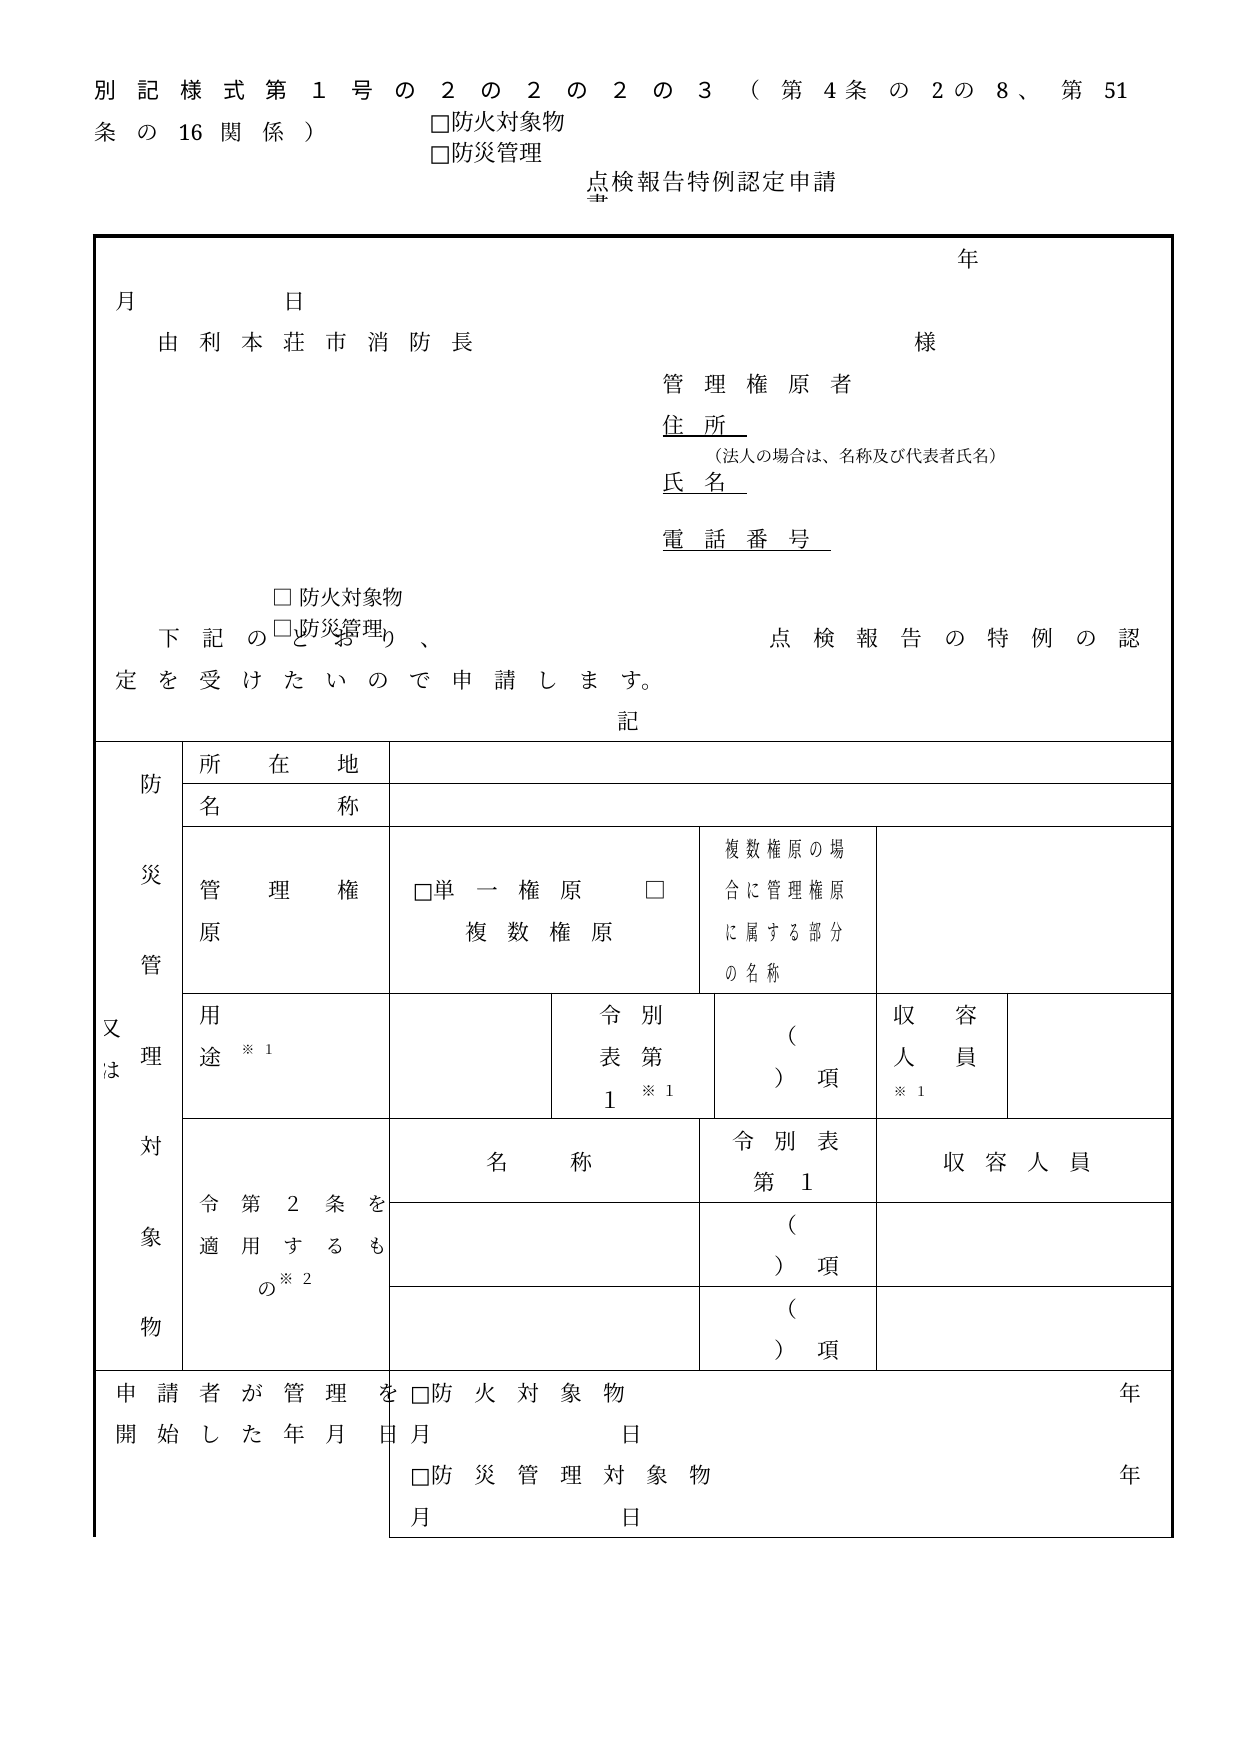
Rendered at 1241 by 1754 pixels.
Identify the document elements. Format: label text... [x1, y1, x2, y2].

table_cell 収容人員 [877, 1119, 1171, 1202]
table_cell 収容人員※１ [877, 994, 1007, 1118]
table_cell 管理権原 [183, 827, 389, 993]
table_cell （ ）項 [715, 994, 876, 1118]
table_cell [390, 1287, 699, 1370]
table_cell 複数権原の場合に管理権原に属する部分の名称 [700, 827, 876, 993]
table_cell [390, 1371, 1171, 1537]
table_cell □単一権原 □複数権原 [390, 827, 699, 993]
table_cell 令第２条を 適用するもの※２ [183, 1119, 389, 1370]
table_cell [877, 1287, 1171, 1370]
table_cell [390, 784, 1171, 826]
table_cell [390, 994, 551, 1118]
table_cell 申請者が管理を 開始した年月日 [96, 1371, 389, 1537]
table_cell [877, 1203, 1171, 1286]
table_cell 防災管理対象物 又は 防火対象物 [96, 742, 182, 1370]
table_header 年 月 日 由利本荘市消防長 様 管理権原者 住所 氏名 電話番号 下記のとおり、 点検報告の特例の認定を受けたいので申請します。 記 [96, 238, 1171, 741]
text 別記様式第１号の２の２の２の３（第4条の2の8、第51条の16関係） [94, 68, 1146, 151]
table_cell 令別表第１ [700, 1119, 876, 1202]
table_cell [390, 1203, 699, 1286]
table_cell [390, 742, 1171, 783]
table_cell 令別表第１※１ [552, 994, 714, 1118]
table_cell 用途※１ [183, 994, 389, 1118]
table_cell 名称 [183, 784, 389, 826]
table_cell （ ）項 [700, 1287, 876, 1370]
table_cell [1008, 994, 1171, 1118]
table_cell 名 称 [390, 1119, 699, 1202]
table_cell （ ）項 [700, 1203, 876, 1286]
table_cell 所在地 [183, 742, 389, 783]
table_cell [877, 827, 1171, 993]
